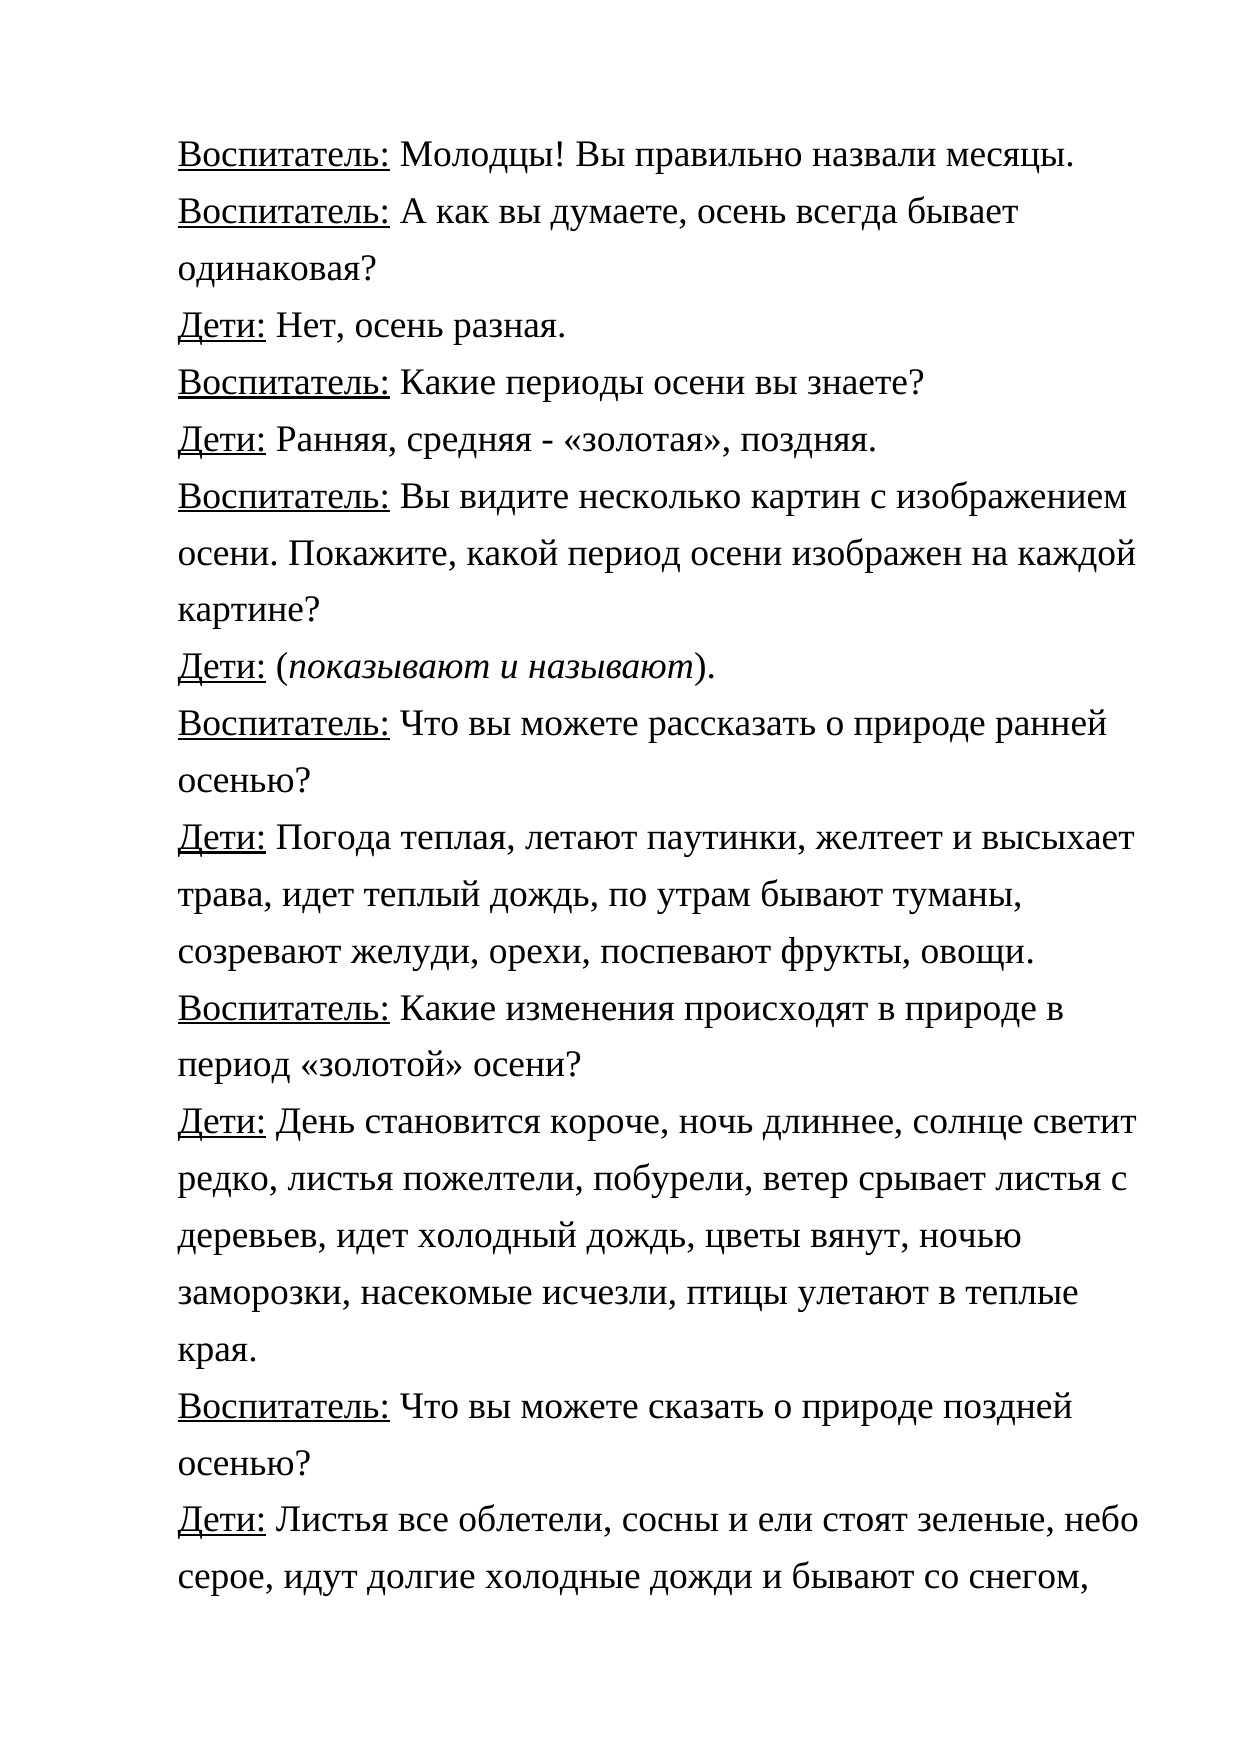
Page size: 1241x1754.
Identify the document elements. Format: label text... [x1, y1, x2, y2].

text Дети: Нет, осень разная. [177, 289, 1152, 346]
text Воспитатель: Какие изменения происходят в природе в период «золотой» осени? [177, 971, 1152, 1085]
text Дети: Погода теплая, летают паутинки, желтеет и высыхает трава, идет теплый дождь, по утрам бывают туманы, созревают желуди, орехи, поспевают фрукты, овощи. [177, 801, 1152, 971]
text Дети: День становится короче, ночь длиннее, солнце светит редко, листья пожелтели, побурели, ветер срывает листья с деревьев, идет холодный дождь, цветы вянут, ночью заморозки, насекомые исчезли, птицы улетают в теплые края. [177, 1085, 1152, 1369]
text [177, 1483, 1152, 1597]
text Воспитатель: А как вы думаете, осень всегда бывает одинаковая? [177, 175, 1152, 289]
text Дети: (показывают и называют). [177, 630, 1152, 687]
text Воспитатель: Какие периоды осени вы знаете? [177, 346, 1152, 402]
text Воспитатель: Молодцы! Вы правильно назвали месяцы. [177, 118, 1152, 175]
text Дети: Ранняя, средняя - «золотая», поздняя. [177, 402, 1152, 459]
text Воспитатель: Что вы можете рассказать о природе ранней осенью? [177, 687, 1152, 801]
text Воспитатель: Что вы можете сказать о природе поздней осенью? [177, 1369, 1152, 1483]
text Воспитатель: Вы видите несколько картин с изображением осени. Покажите, какой период осени изображен на каждой картине? [177, 459, 1152, 630]
